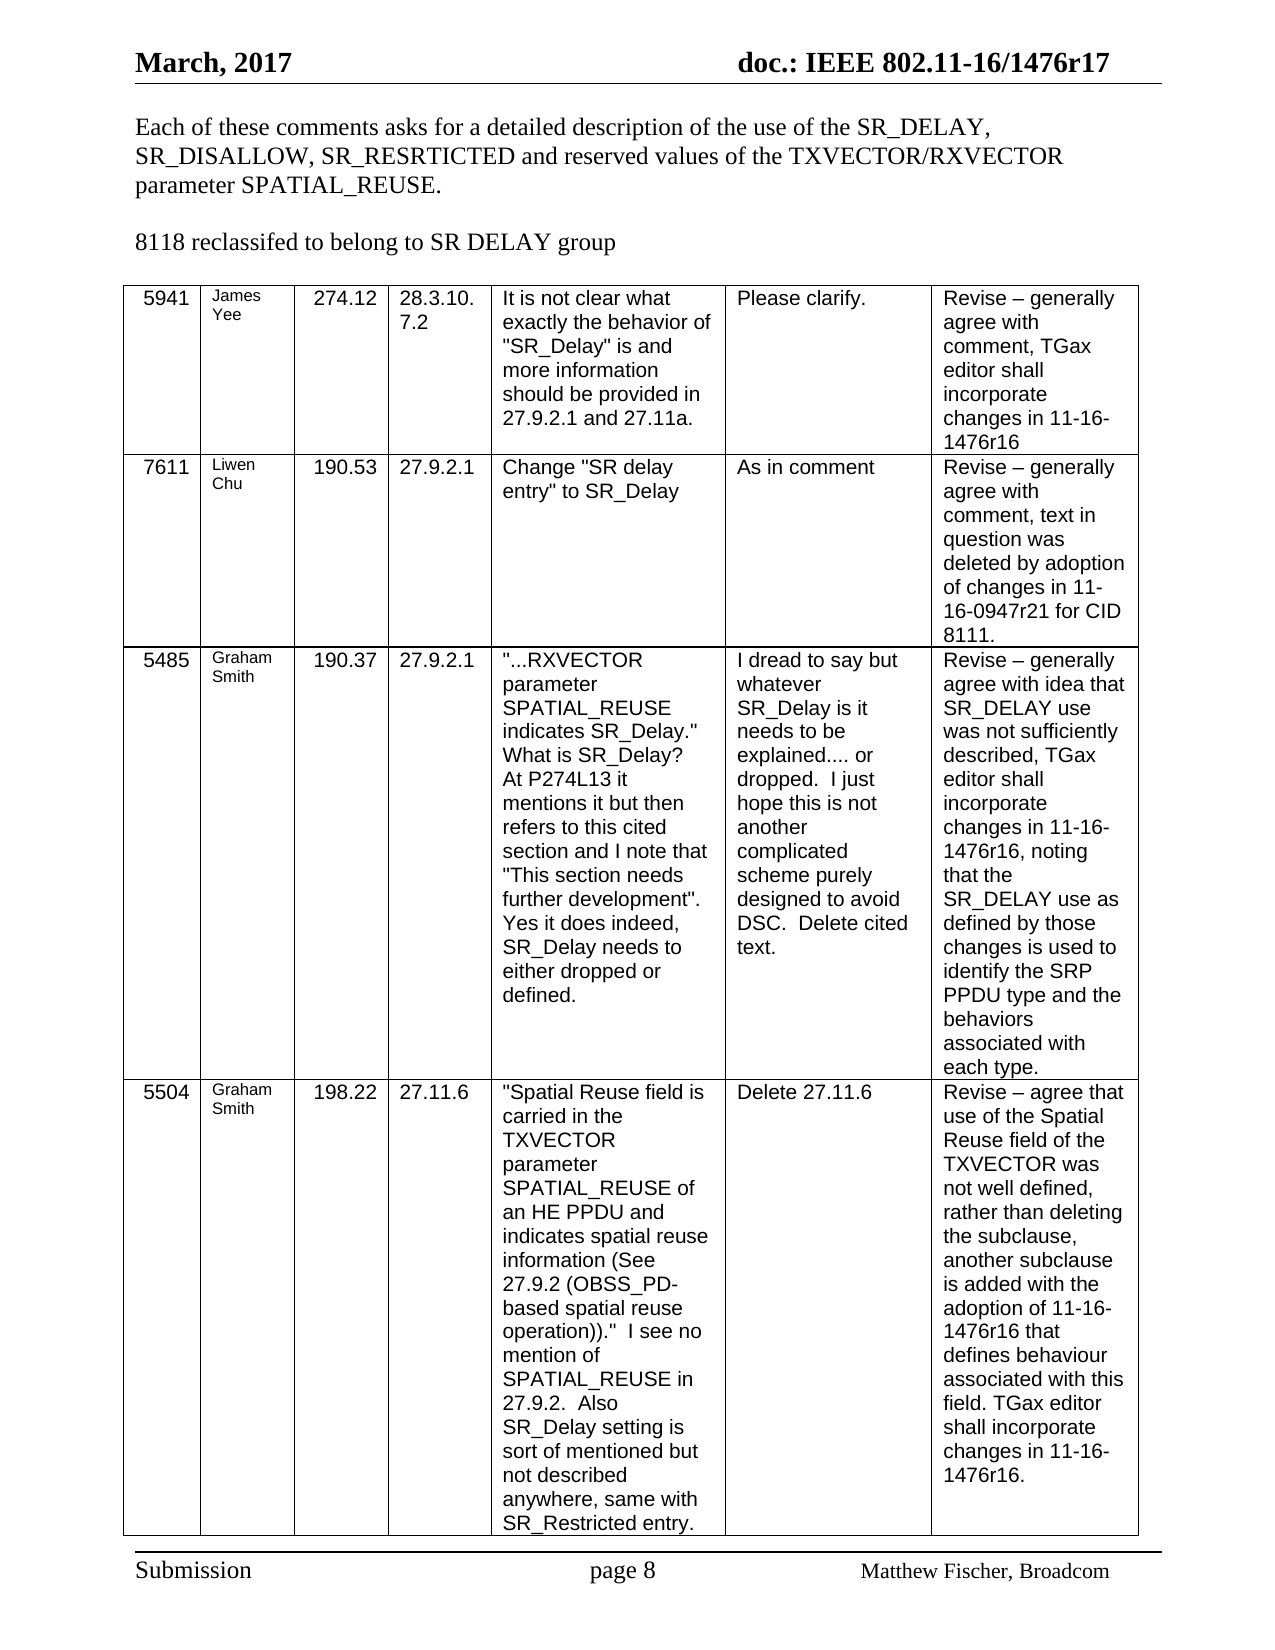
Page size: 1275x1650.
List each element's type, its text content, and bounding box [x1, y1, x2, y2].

table_cell 27.11.6 [389, 1080, 491, 1535]
table_cell 27.9.2.1 [389, 455, 491, 646]
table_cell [932, 1080, 1138, 1535]
table_cell Graham Smith [201, 648, 294, 1079]
table_cell Change "SR delay entry" to SR_Delay [492, 455, 725, 646]
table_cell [492, 1080, 725, 1535]
table_header Revise – generally agree with comment, TGax editor shall incorporate changes in 11-16-1476r16 [932, 286, 1138, 454]
table_cell 5504 [124, 1080, 200, 1535]
table_cell Liwen Chu [201, 455, 294, 646]
table_header James Yee [201, 286, 294, 454]
table_cell Revise – generally agree with comment, text in question was deleted by adoption of changes in 11-16-0947r21 for CID 8111. [932, 455, 1138, 646]
table_cell Delete 27.11.6 [726, 1080, 931, 1535]
text Each of these comments asks for a detailed description of the use of the SR_DELAY, SR_DISALLOW, SR_RESRTICTED and reserved values of the TXVECTOR/RXVECTOR parameter SPATIAL_REUSE. [135, 112, 1162, 199]
table_cell "...RXVECTOR parameter SPATIAL_REUSE indicates SR_Delay." What is SR_Delay? At P274L13 it mentions it but then refers to this cited section and I note that "This section needs further development". Yes it does indeed, SR_Delay needs to either dropped or defined. [492, 648, 725, 1079]
table_header 274.12 [295, 286, 388, 454]
text 8118 reclassifed to belong to SR DELAY group [135, 227, 1162, 256]
table_header It is not clear what exactly the behavior of "SR_Delay" is and more information should be provided in 27.9.2.1 and 27.11a. [492, 286, 725, 454]
table_cell Graham Smith [201, 1080, 294, 1535]
table_header Please clarify. [726, 286, 931, 454]
table_cell 7611 [124, 455, 200, 646]
table_cell 190.37 [295, 648, 388, 1079]
table_cell 27.9.2.1 [389, 648, 491, 1079]
table_header 28.3.10.7.2 [389, 286, 491, 454]
table_cell 198.22 [295, 1080, 388, 1535]
table_cell I dread to say but whatever SR_Delay is it needs to be explained.... or dropped. I just hope this is not another complicated scheme purely designed to avoid DSC. Delete cited text. [726, 648, 931, 1079]
table_header 5941 [124, 286, 200, 454]
table_cell 190.53 [295, 455, 388, 646]
table_cell As in comment [726, 455, 931, 646]
table_cell 5485 [124, 648, 200, 1079]
table_cell Revise – generally agree with idea that SR_DELAY use was not sufficiently described, TGax editor shall incorporate changes in 11-16-1476r16, noting that the SR_DELAY use as defined by those changes is used to identify the SRP PPDU type and the behaviors associated with each type. [932, 648, 1138, 1079]
